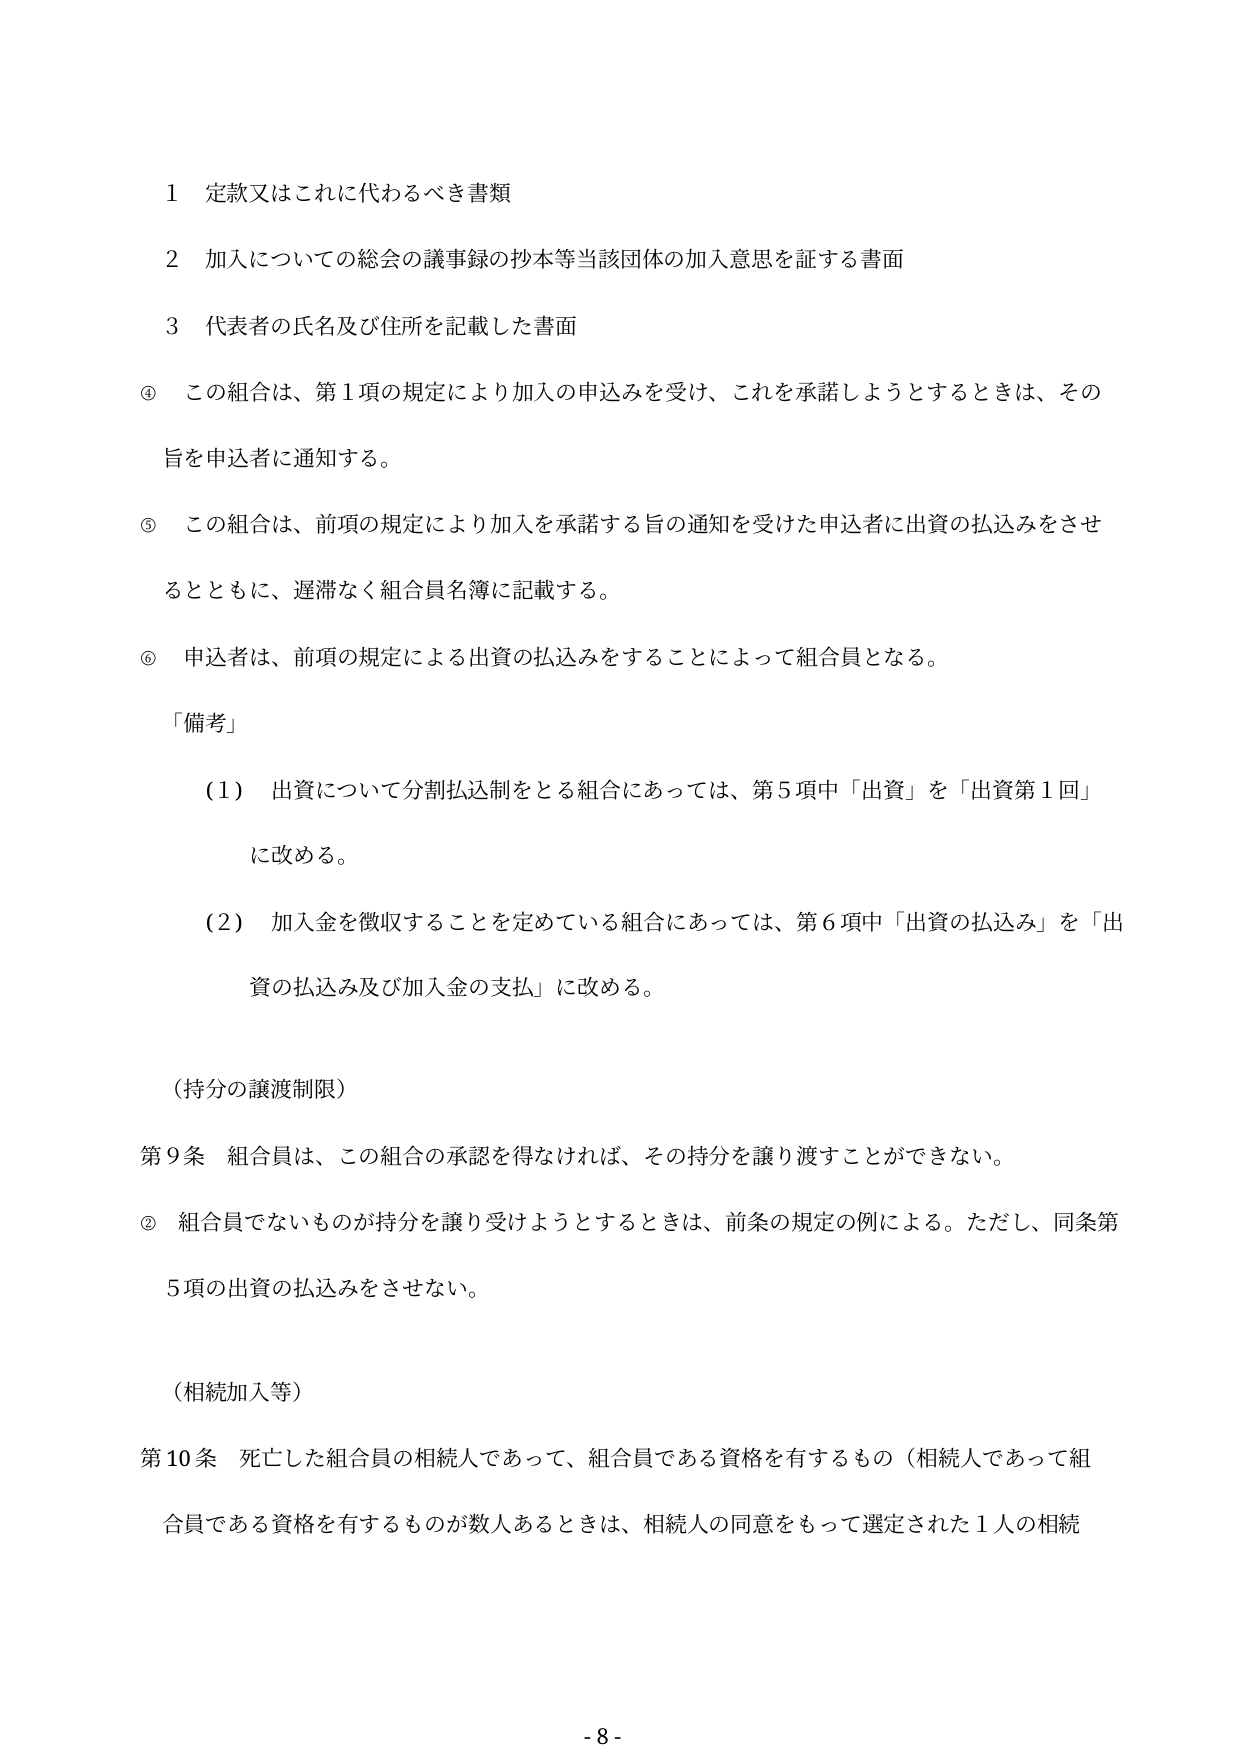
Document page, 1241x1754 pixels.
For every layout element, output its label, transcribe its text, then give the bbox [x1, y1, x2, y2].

list 出資について分割払込制をとる組合にあっては、第５項中「出資」を「出資第１回」に改める。 [206, 759, 1108, 884]
list 加入金を徴収することを定めている組合にあっては、第６項中「出資の払込み」を「出資の払込み及び加入金の支払」に改める。 [206, 891, 1137, 1016]
list 申込者は、前項の規定による出資の払込みをすることによって組合員となる。 [140, 626, 1122, 685]
list この組合は、第１項の規定により加入の申込みを受け、これを承諾しようとするときは、その旨を申込者に通知する。 [140, 362, 1122, 487]
text ② 組合員でないものが持分を譲り受けようとするときは、前条の規定の例による。ただし、同条第５項の出資の払込みをさせない。 [140, 1191, 1122, 1317]
list 加入についての総会の議事録の抄本等当該団体の加入意思を証する書面 [161, 228, 1122, 288]
list この組合は、前項の規定により加入を承諾する旨の通知を受けた申込者に出資の払込みをさせるとともに、遅滞なく組合員名簿に記載する。 [140, 494, 1122, 619]
text 「備考」 [161, 692, 1122, 752]
text 第９条 組合員は、この組合の承認を得なければ、その持分を譲り渡すことができない。 [140, 1125, 1122, 1184]
text （相続加入等） [161, 1361, 1122, 1420]
list 代表者の氏名及び住所を記載した書面 [161, 295, 1122, 355]
list 定款又はこれに代わるべき書類 [161, 162, 1122, 222]
text （持分の譲渡制限） [161, 1058, 1122, 1118]
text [140, 1427, 1108, 1552]
